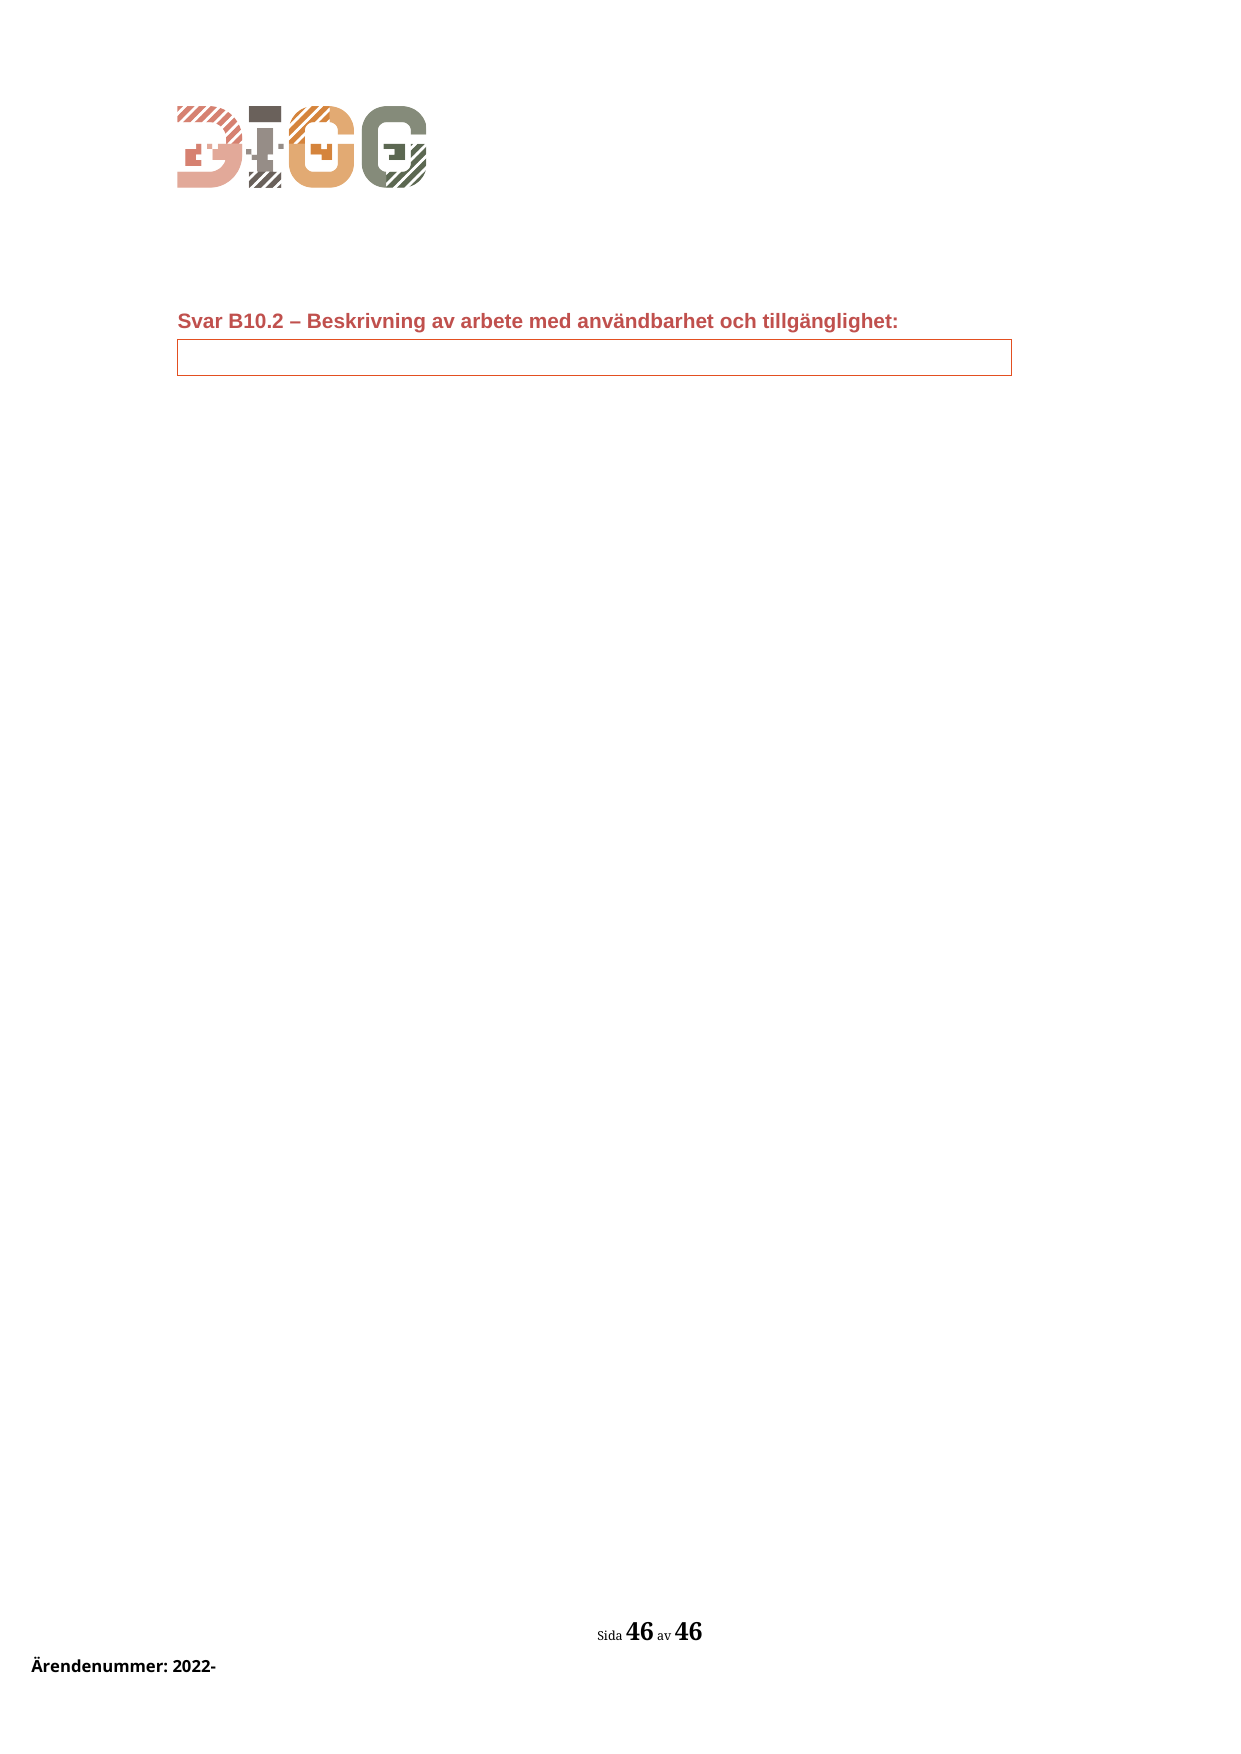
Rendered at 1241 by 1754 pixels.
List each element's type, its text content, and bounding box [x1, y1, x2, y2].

table_header [178, 340, 1011, 375]
picture [177, 106, 427, 188]
text Svar B10.2 – Beskrivning av arbete med användbarhet och tillgänglighet: [177, 301, 1122, 332]
